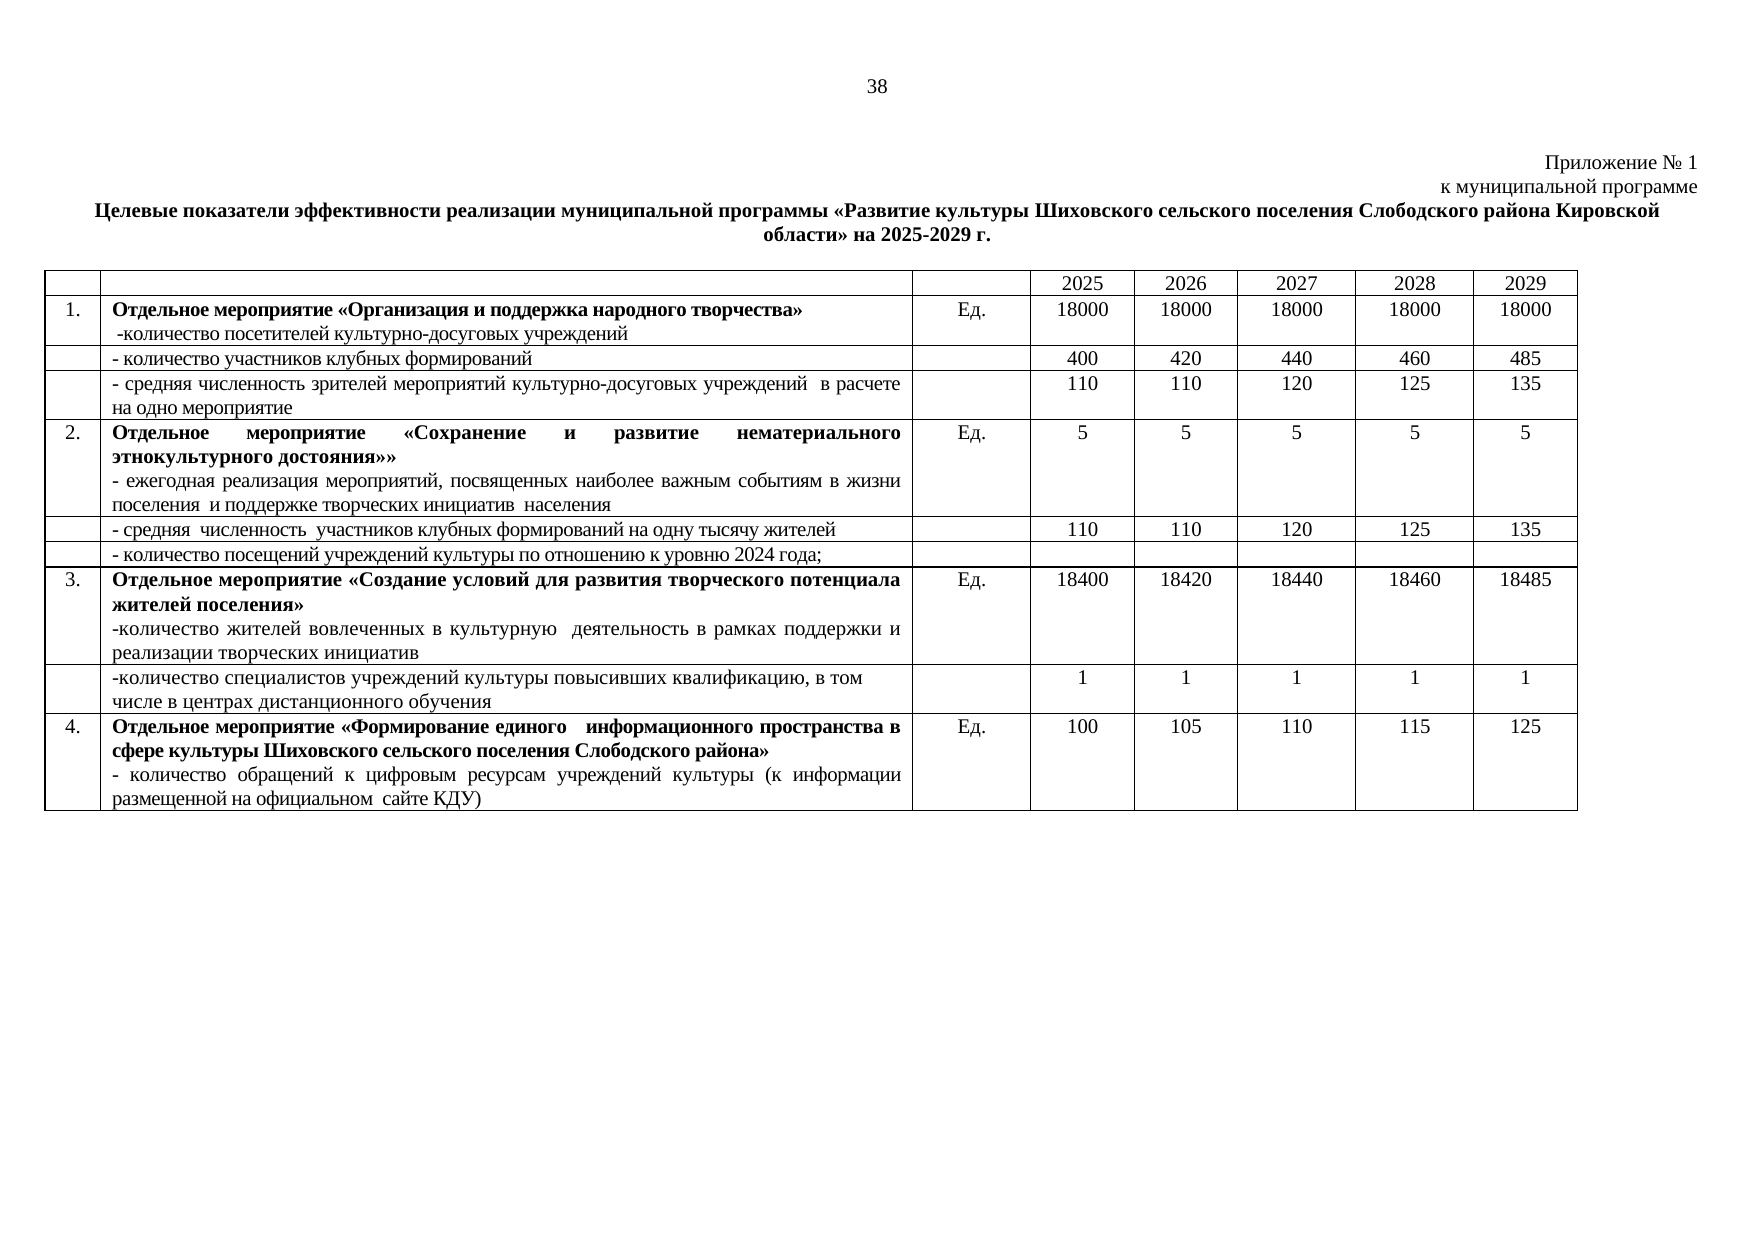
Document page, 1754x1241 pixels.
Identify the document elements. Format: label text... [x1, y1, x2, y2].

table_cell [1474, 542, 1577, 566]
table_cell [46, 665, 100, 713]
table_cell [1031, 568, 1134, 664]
table_cell 18000 [1238, 296, 1355, 344]
text к муниципальной программе [56, 174, 1698, 198]
table_header 2029 [1474, 271, 1577, 295]
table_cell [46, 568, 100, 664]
table_cell [46, 346, 100, 370]
table_header 2028 [1356, 271, 1473, 295]
table_cell 120 [1238, 371, 1355, 419]
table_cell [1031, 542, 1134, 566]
table_cell [913, 517, 1030, 541]
table_cell 110 [1031, 517, 1134, 541]
table_cell 5 [1356, 420, 1473, 516]
table_cell 420 [1135, 346, 1237, 370]
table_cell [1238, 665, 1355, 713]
table_cell - средняя численность участников клубных формирований на одну тысячу жителей [101, 517, 912, 541]
table_cell - количество участников клубных формирований [101, 346, 912, 370]
table_cell Ед. [913, 420, 1030, 516]
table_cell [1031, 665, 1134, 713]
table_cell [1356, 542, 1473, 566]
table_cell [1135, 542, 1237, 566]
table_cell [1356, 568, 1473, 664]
table_cell [913, 371, 1030, 419]
table_cell 110 [1031, 371, 1134, 419]
table_cell 400 [1031, 346, 1134, 370]
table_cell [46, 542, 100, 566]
table_cell 18000 [1135, 296, 1237, 344]
text Приложение № 1 [56, 150, 1698, 174]
table_cell 5 [1135, 420, 1237, 516]
table_cell 440 [1238, 346, 1355, 370]
table_cell Отдельное мероприятие «Сохранение и развитие нематериального этнокультурного достояния»» - ежегодная реализация мероприятий, посвященных наиболее важным событиям в жизни поселения и поддержке творческих инициатив населения [101, 420, 912, 516]
table_cell 125 [1356, 371, 1473, 419]
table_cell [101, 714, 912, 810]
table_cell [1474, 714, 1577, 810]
table_cell 485 [1474, 346, 1577, 370]
table_cell - средняя численность зрителей мероприятий культурно-досуговых учреждений в расчете на одно мероприятие [101, 371, 912, 419]
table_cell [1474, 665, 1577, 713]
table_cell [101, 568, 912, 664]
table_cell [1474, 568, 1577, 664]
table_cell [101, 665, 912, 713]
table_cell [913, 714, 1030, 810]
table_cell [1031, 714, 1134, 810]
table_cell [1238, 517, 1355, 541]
table_cell [913, 346, 1030, 370]
table_cell 460 [1356, 346, 1473, 370]
table_header [46, 271, 100, 295]
table_cell Ед. [913, 296, 1030, 344]
table_cell 5 [1474, 420, 1577, 516]
table_cell 1. [46, 296, 100, 344]
table_header 2026 [1135, 271, 1237, 295]
table_cell 18000 [1356, 296, 1473, 344]
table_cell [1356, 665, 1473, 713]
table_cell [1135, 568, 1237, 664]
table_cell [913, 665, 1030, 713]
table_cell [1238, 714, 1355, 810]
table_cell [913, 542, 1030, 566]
table_cell 18000 [1031, 296, 1134, 344]
table_cell Отдельное мероприятие «Организация и поддержка народного творчества» -количество посетителей культурно-досуговых учреждений [101, 296, 912, 344]
table_header [101, 271, 912, 295]
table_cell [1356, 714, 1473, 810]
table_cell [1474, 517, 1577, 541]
table_header 2025 [1031, 271, 1134, 295]
table_cell 2. [46, 420, 100, 516]
table_cell 110 [1135, 371, 1237, 419]
table_cell 5 [1031, 420, 1134, 516]
table_cell 5 [1238, 420, 1355, 516]
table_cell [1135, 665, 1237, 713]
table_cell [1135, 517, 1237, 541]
table_header [913, 271, 1030, 295]
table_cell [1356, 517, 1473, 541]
table_cell 135 [1474, 371, 1577, 419]
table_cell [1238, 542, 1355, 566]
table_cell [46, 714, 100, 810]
table_cell [46, 371, 100, 419]
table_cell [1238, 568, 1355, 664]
table_cell 18000 [1474, 296, 1577, 344]
table_cell [46, 517, 100, 541]
table_header 2027 [1238, 271, 1355, 295]
text Целевые показатели эффективности реализации муниципальной программы «Развитие культуры Шиховского сельского поселения Слободского района Кировской области» на 2025-2029 г. [56, 198, 1698, 246]
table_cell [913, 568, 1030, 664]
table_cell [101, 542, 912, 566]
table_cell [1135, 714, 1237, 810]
